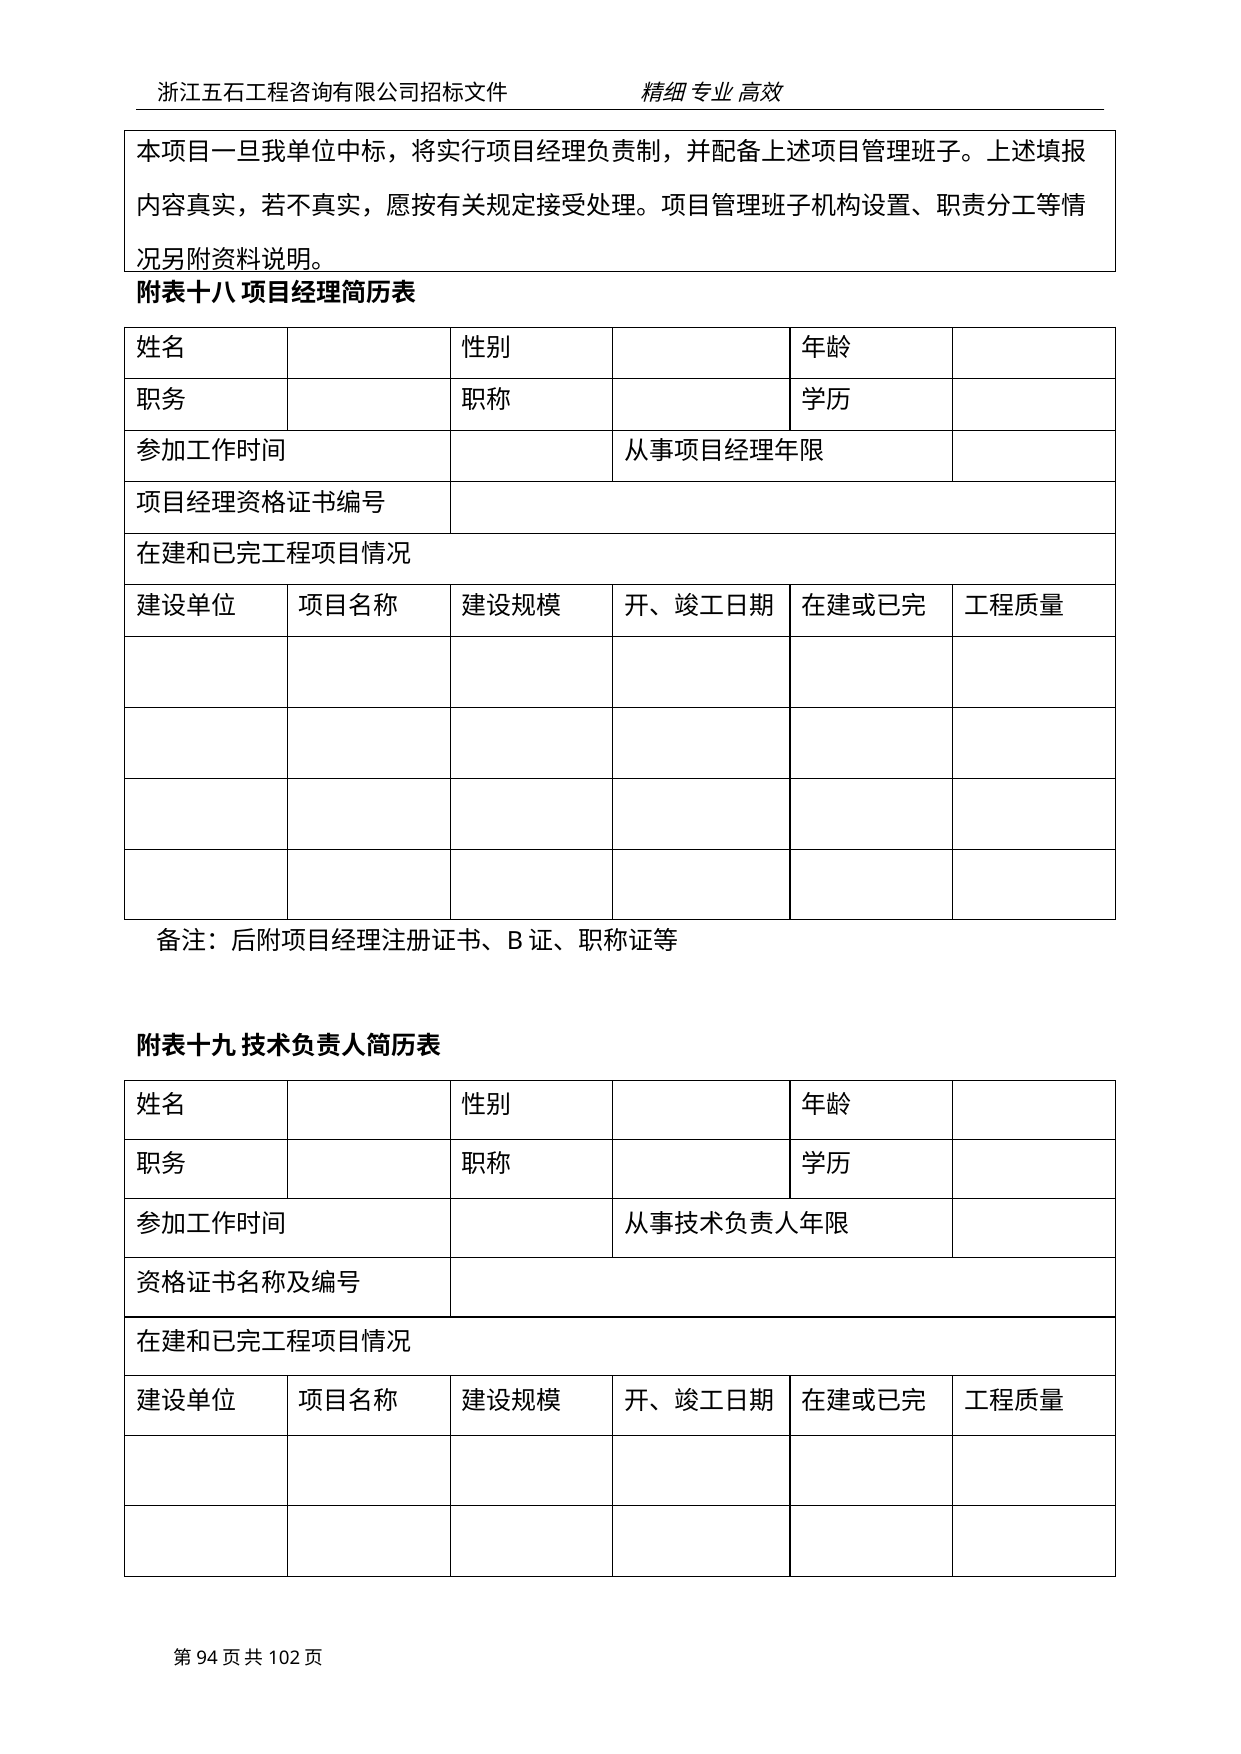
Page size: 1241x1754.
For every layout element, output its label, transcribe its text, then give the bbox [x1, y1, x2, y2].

table_cell [288, 708, 450, 778]
table_cell [288, 1436, 450, 1505]
table_cell [125, 637, 287, 707]
table_cell [451, 1436, 612, 1505]
table_cell [451, 482, 1115, 533]
table_cell [791, 708, 952, 778]
table_header [288, 1081, 450, 1139]
table_cell [613, 1506, 789, 1576]
table_cell [953, 708, 1115, 778]
table_cell [288, 1506, 450, 1576]
table_cell [288, 637, 450, 707]
table_cell 建设规模 [451, 1376, 612, 1434]
table_header 年龄 [791, 328, 952, 378]
table_cell [613, 379, 789, 430]
table_header [613, 328, 789, 378]
table_cell 建设单位 [125, 585, 287, 636]
table_cell 参加工作时间 [125, 1199, 450, 1257]
table_cell [451, 431, 612, 481]
table_cell [791, 850, 952, 919]
table_cell [125, 1436, 287, 1505]
table_cell 本项目一旦我单位中标，将实行项目经理负责制，并配备上述项目管理班子。上述填报内容真实，若不真实，愿按有关规定接受处理。项目管理班子机构设置、职责分工等情况另附资料说明。 [125, 131, 1115, 271]
table_cell 从事技术负责人年限 [613, 1199, 952, 1257]
subtitle 附表十九 技术负责人简历表 [136, 1026, 1104, 1062]
table_cell [451, 708, 612, 778]
table_cell [288, 779, 450, 848]
table_header 年龄 [791, 1081, 952, 1139]
table_cell [953, 1140, 1115, 1198]
table_cell [791, 1436, 952, 1505]
table_cell 在建或已完 [791, 585, 952, 636]
table_cell [791, 779, 952, 848]
table_cell [125, 850, 287, 919]
table_header 姓名 [125, 1081, 287, 1139]
table_header [288, 328, 450, 378]
table_cell 开、竣工日期 [613, 585, 789, 636]
table_cell [953, 379, 1115, 430]
table_cell [791, 637, 952, 707]
table_cell 工程质量 [953, 1376, 1115, 1434]
table_cell [613, 708, 789, 778]
table_cell 从事项目经理年限 [613, 431, 952, 481]
table_cell [451, 779, 612, 848]
table_cell 职务 [125, 379, 287, 430]
table_cell [613, 850, 789, 919]
table_cell [953, 850, 1115, 919]
table_cell 工程质量 [953, 585, 1115, 636]
table_cell 学历 [791, 1140, 952, 1198]
table_cell 开、竣工日期 [613, 1376, 789, 1434]
table_cell [953, 1436, 1115, 1505]
table_cell [288, 850, 450, 919]
table_cell 在建和已完工程项目情况 [125, 534, 1115, 584]
table_cell [125, 779, 287, 848]
table_cell [953, 1199, 1115, 1257]
table_cell [613, 779, 789, 848]
table_cell [613, 1140, 789, 1198]
table_header [953, 328, 1115, 378]
table_cell [451, 1506, 612, 1576]
table_cell [953, 637, 1115, 707]
table_cell [288, 1140, 450, 1198]
table_cell 在建或已完 [791, 1376, 952, 1434]
table_cell [791, 1506, 952, 1576]
table_cell 资格证书名称及编号 [125, 1258, 450, 1316]
table_header [613, 1081, 789, 1139]
text 备注：后附项目经理注册证书、B证、职称证等 [136, 920, 1104, 957]
table_cell [451, 1199, 612, 1257]
table_cell 项目经理资格证书编号 [125, 482, 450, 533]
table_cell [953, 431, 1115, 481]
table_cell 职务 [125, 1140, 287, 1198]
table_cell 学历 [791, 379, 952, 430]
table_cell [451, 1258, 1115, 1316]
table_cell 建设规模 [451, 585, 612, 636]
table_cell [613, 637, 789, 707]
table_header [953, 1081, 1115, 1139]
table_cell [288, 379, 450, 430]
table_cell 参加工作时间 [125, 431, 450, 481]
table_header 姓名 [125, 328, 287, 378]
table_cell [451, 637, 612, 707]
table_cell 项目名称 [288, 1376, 450, 1434]
table_cell [613, 1436, 789, 1505]
table_cell [451, 850, 612, 919]
table_cell 职称 [451, 1140, 612, 1198]
table_cell [125, 1506, 287, 1576]
table_cell 项目名称 [288, 585, 450, 636]
subtitle 附表十八 项目经理简历表 [136, 272, 1104, 308]
table_header 性别 [451, 328, 612, 378]
table_cell 建设单位 [125, 1376, 287, 1434]
table_header 性别 [451, 1081, 612, 1139]
table_cell 在建和已完工程项目情况 [125, 1318, 1115, 1375]
table_cell [953, 779, 1115, 848]
table_cell 职称 [451, 379, 612, 430]
table_cell [953, 1506, 1115, 1576]
table_cell [125, 708, 287, 778]
